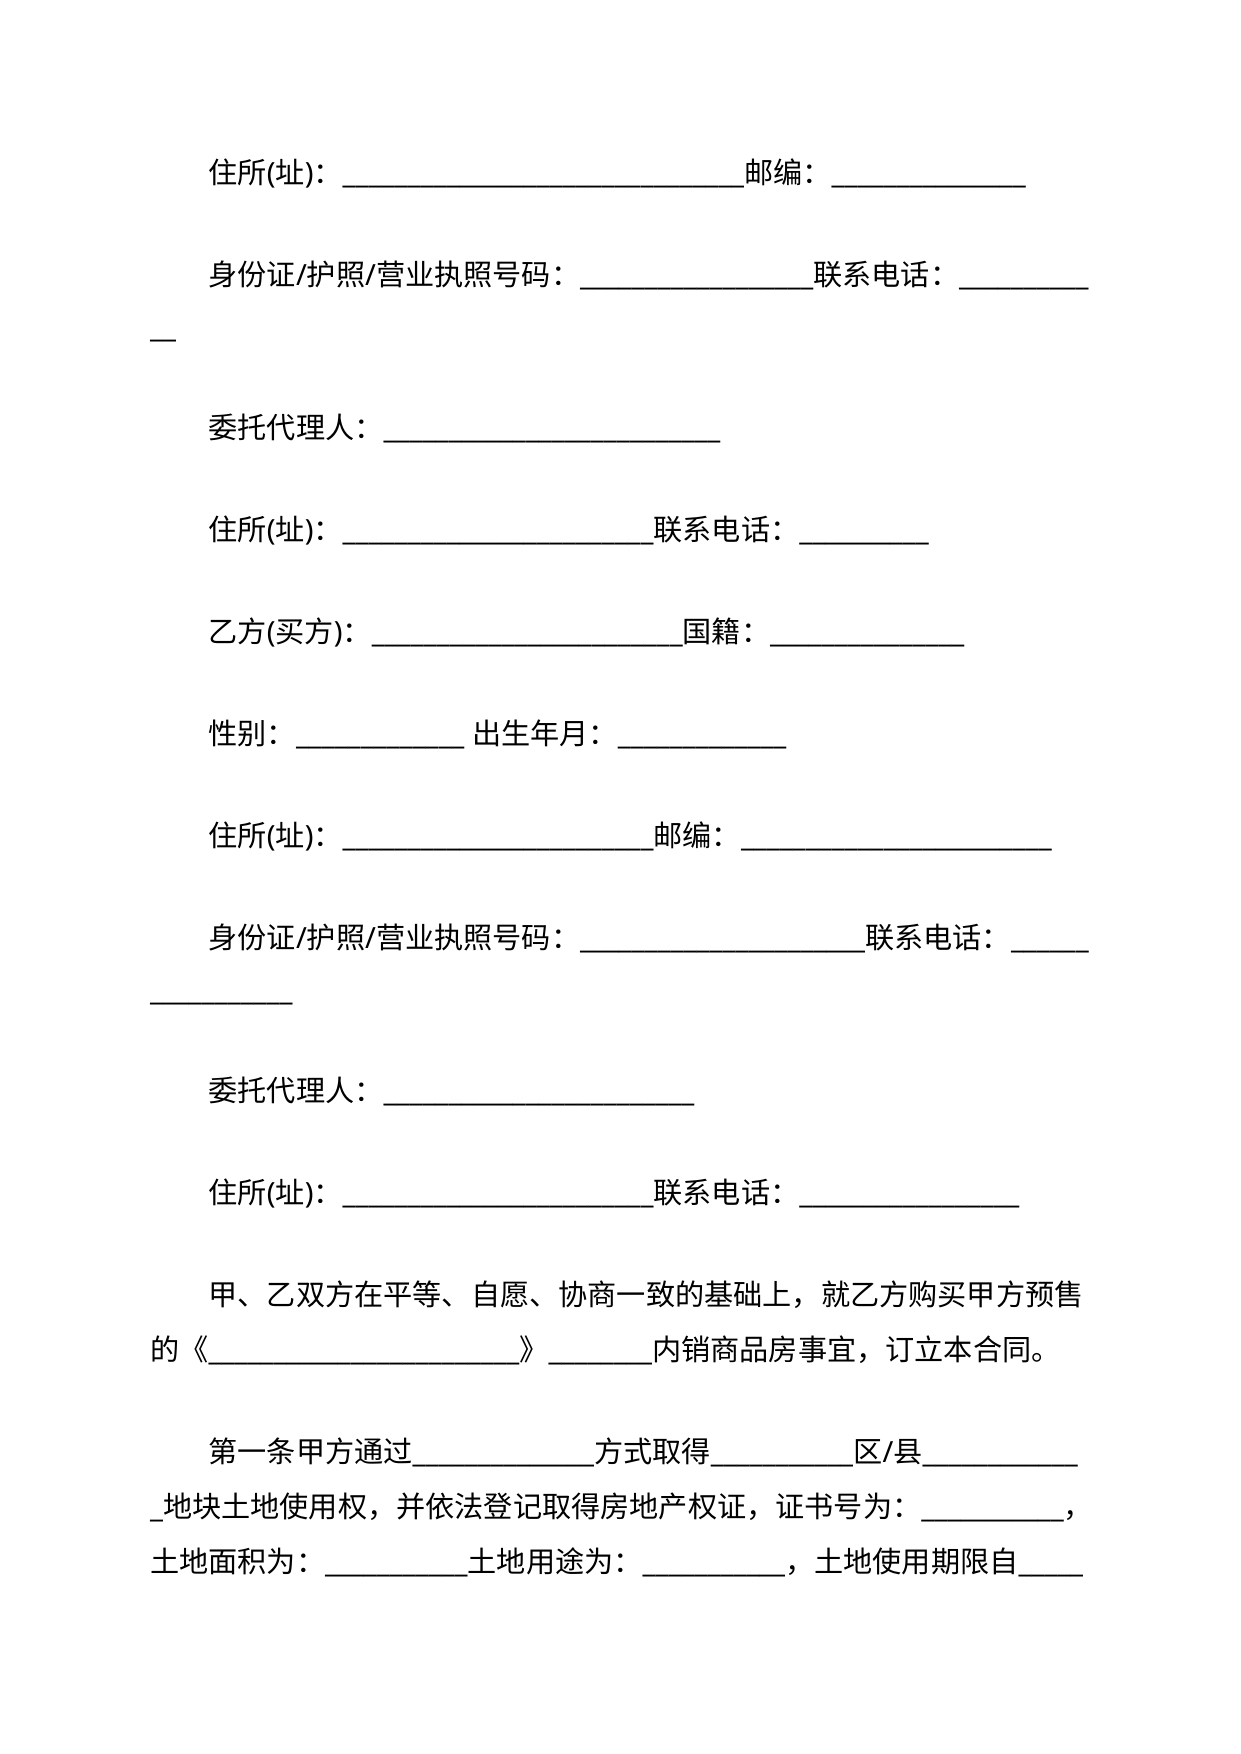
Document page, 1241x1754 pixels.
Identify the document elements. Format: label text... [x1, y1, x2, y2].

text 身份证/护照/营业执照号码：______________________联系电话：_________________ [150, 914, 1090, 1008]
text 住所(址)：________________________邮编：________________________ [150, 813, 1090, 855]
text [150, 1428, 1090, 1581]
text 身份证/护照/营业执照号码：__________________联系电话：____________ [150, 252, 1090, 346]
text 委托代理人：________________________ [150, 1067, 1090, 1110]
text 性别：_____________ 出生年月：_____________ [150, 711, 1090, 753]
text 住所(址)：________________________联系电话：_________________ [150, 1169, 1090, 1212]
text 乙方(买方)：________________________国籍：_______________ [150, 609, 1090, 651]
text 住所(址)：________________________联系电话：__________ [150, 507, 1090, 549]
text 委托代理人：__________________________ [150, 405, 1090, 447]
text 甲、乙双方在平等、自愿、协商一致的基础上，就乙方购买甲方预售的《________________________》________内销商品房事宜，订立本合同。 [150, 1271, 1090, 1368]
text 住所(址)：_______________________________邮编：_______________ [150, 150, 1090, 192]
